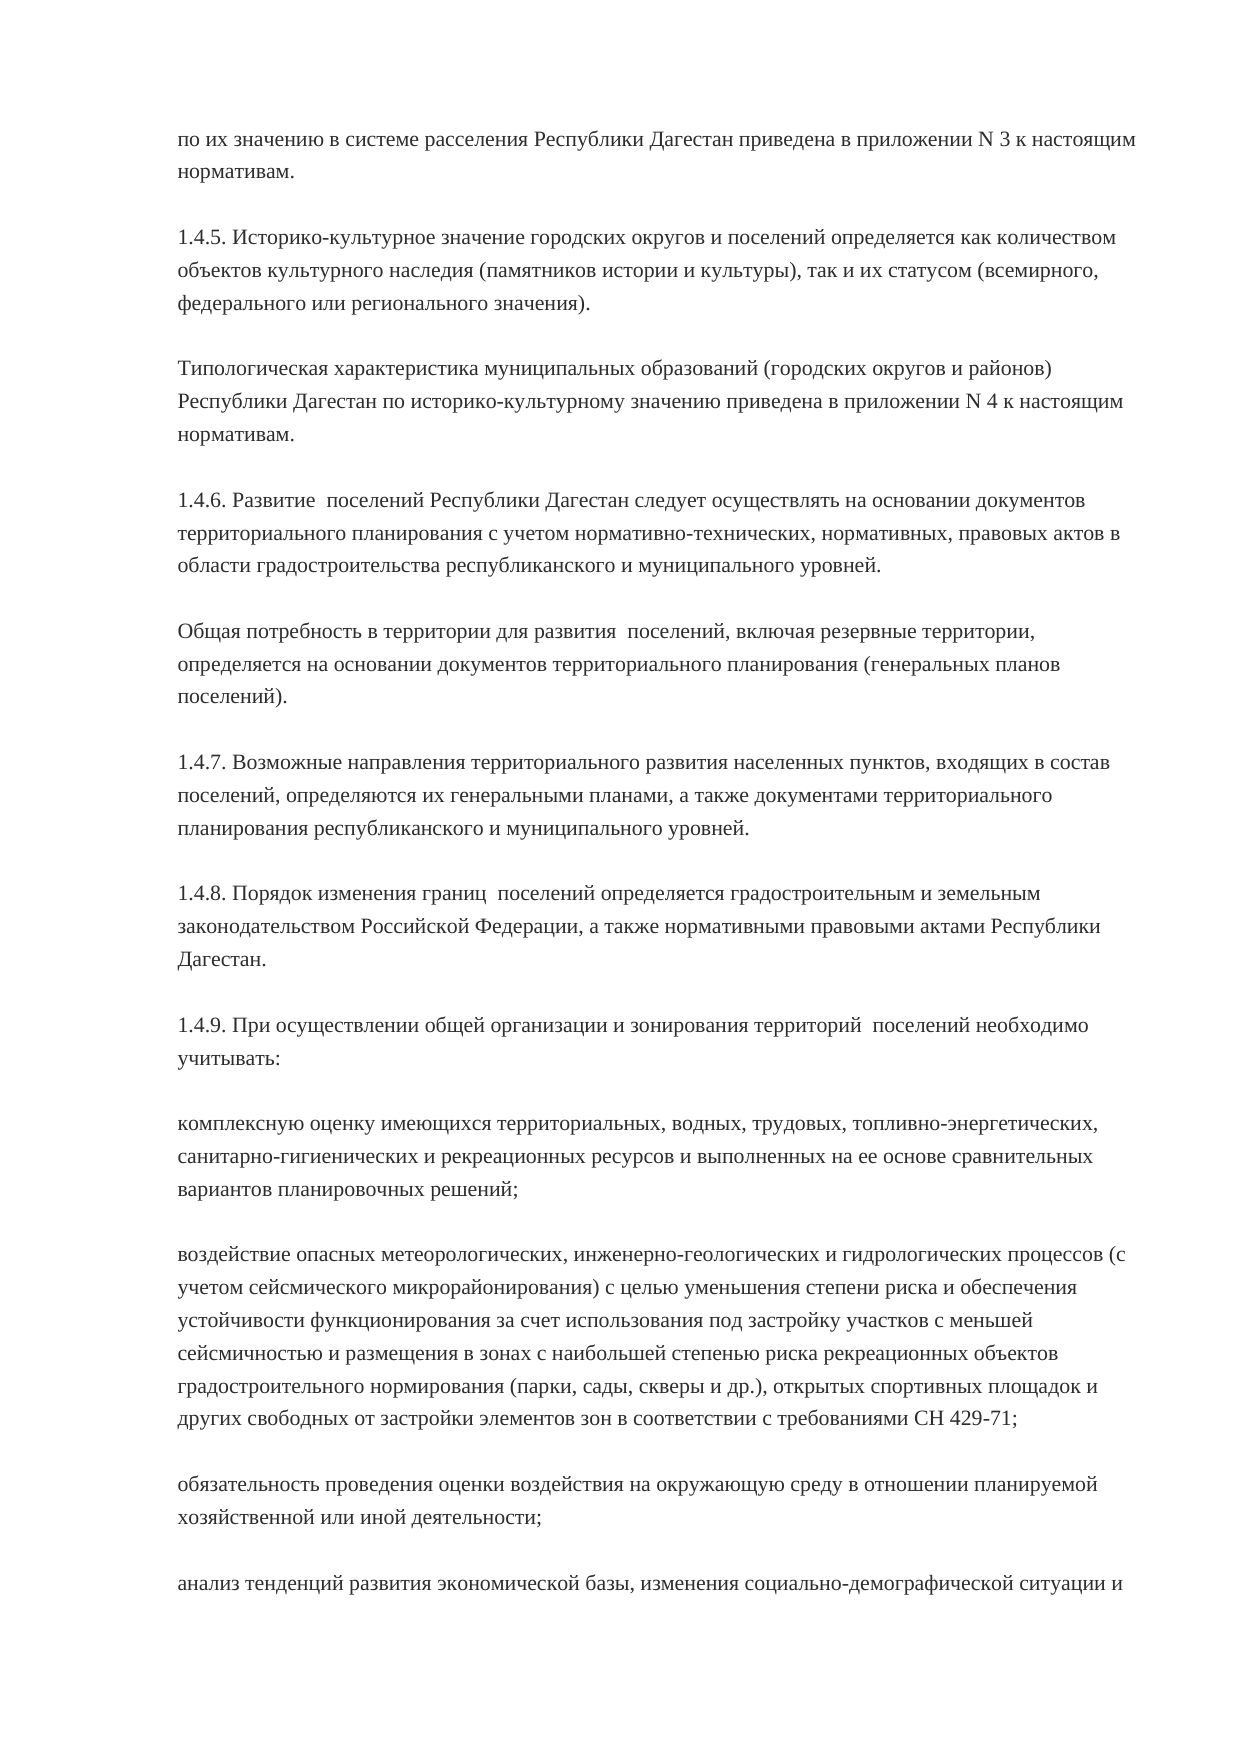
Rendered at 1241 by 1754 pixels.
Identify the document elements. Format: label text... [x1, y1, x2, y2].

text 1.4.5. Историко-культурное значение городских округов и поселений определяется как количеством объектов культурного наследия (памятников истории и культуры), так и их статусом (всемирного, федерального или регионального значения). [177, 184, 1152, 315]
text Типологическая характеристика муниципальных образований (городских округов и районов) Республики Дагестан по историко-культурному значению приведена в приложении N 4 к настоящим нормативам. [177, 315, 1152, 446]
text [177, 1529, 1152, 1595]
text воздействие опасных метеорологических, инженерно-геологических и гидрологических процессов (с учетом сейсмического микрорайонирования) с целью уменьшения степени риска и обеспечения устойчивости функционирования за счет использования под застройку участков с меньшей сейсмичностью и размещения в зонах с наибольшей степенью риска рекреационных объектов градостроительного нормирования (парки, сады, скверы и др.), открытых спортивных площадок и других свободных от застройки элементов зон в соответствии с требованиями СН 429-71; [177, 1201, 1152, 1431]
text 1.4.6. Развитие поселений Республики Дагестан следует осуществлять на основании документов территориального планирования с учетом нормативно-технических, нормативных, правовых актов в области градостроительства республиканского и муниципального уровней. [177, 446, 1152, 577]
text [177, 118, 1152, 184]
text 1.4.9. При осуществлении общей организации и зонирования территорий поселений необходимо учитывать: [177, 971, 1152, 1070]
text Общая потребность в территории для развития поселений, включая резервные территории, определяется на основании документов территориального планирования (генеральных планов поселений). [177, 577, 1152, 709]
text обязательность проведения оценки воздействия на окружающую среду в отношении планируемой хозяйственной или иной деятельности; [177, 1431, 1152, 1529]
text 1.4.8. Порядок изменения границ поселений определяется градостроительным и земельным законодательством Российской Федерации, а также нормативными правовыми актами Республики Дагестан. [177, 840, 1152, 971]
text 1.4.7. Возможные направления территориального развития населенных пунктов, входящих в состав поселений, определяются их генеральными планами, а также документами территориального планирования республиканского и муниципального уровней. [177, 709, 1152, 840]
text комплексную оценку имеющихся территориальных, водных, трудовых, топливно-энергетических, санитарно-гигиенических и рекреационных ресурсов и выполненных на ее основе сравнительных вариантов планировочных решений; [177, 1070, 1152, 1201]
